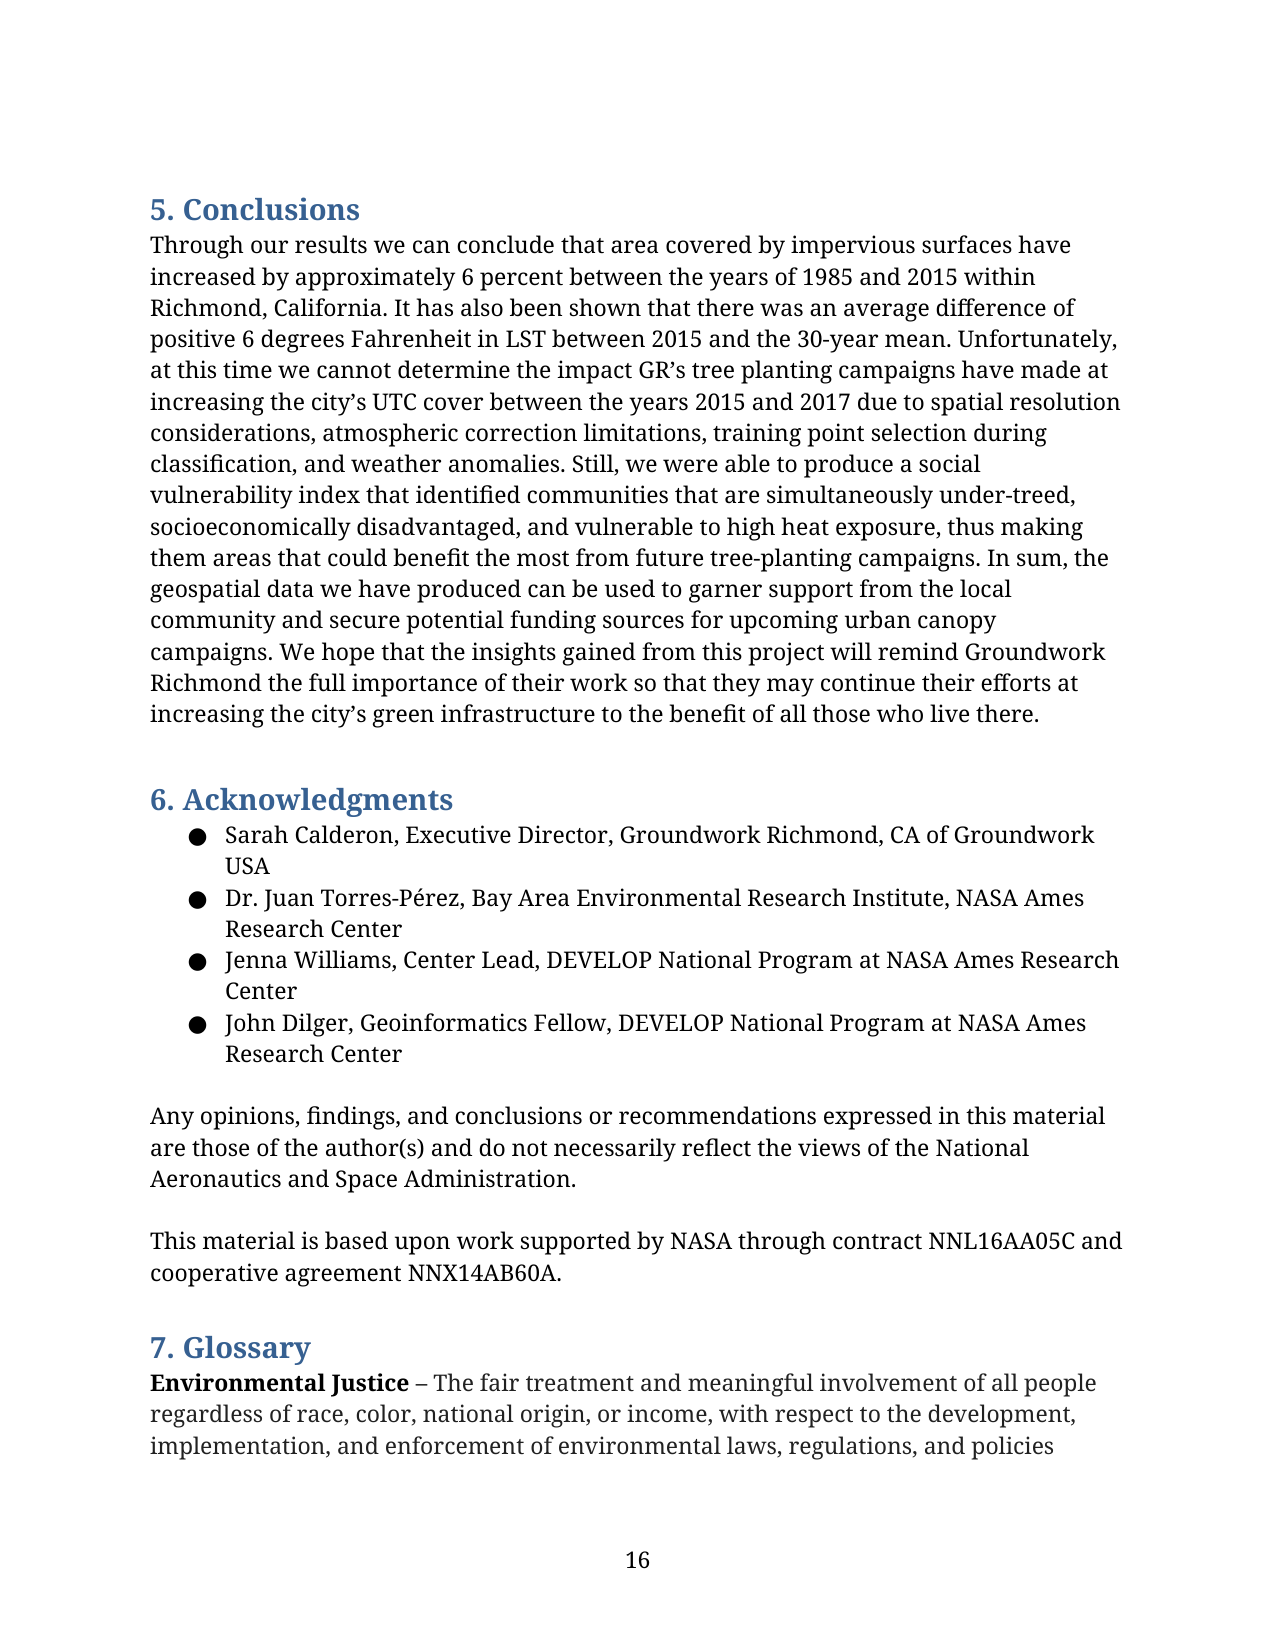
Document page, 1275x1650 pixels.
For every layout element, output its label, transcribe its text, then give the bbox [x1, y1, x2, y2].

text This material is based upon work supported by NASA through contract NNL16AA05C and cooperative agreement NNX14AB60A. [150, 1225, 1125, 1288]
text Through our results we can conclude that area covered by impervious surfaces have increased by approximately 6 percent between the years of 1985 and 2015 within Richmond, California. It has also been shown that there was an average difference of positive 6 degrees Fahrenheit in LST between 2015 and the 30-year mean. Unfortunately, at this time we cannot determine the impact GR’s tree planting campaigns have made at increasing the city’s UTC cover between the years 2015 and 2017 due to spatial resolution considerations, atmospheric correction limitations, training point selection during classification, and weather anomalies. Still, we were able to produce a social vulnerability index that identified communities that are simultaneously under-treed, socioeconomically disadvantaged, and vulnerable to high heat exposure, thus making them areas that could benefit the most from future tree-planting campaigns. In sum, the geospatial data we have produced can be used to garner support from the local community and secure potential funding sources for upcoming urban canopy campaigns. We hope that the insights gained from this project will remind Groundwork Richmond the full importance of their work so that they may continue their efforts at increasing the city’s green infrastructure to the benefit of all those who live there. [150, 229, 1125, 729]
list John Dilger, Geoinformatics Fellow, DEVELOP National Program at NASA Ames Research Center [187, 1007, 1125, 1069]
subtitle 6. Acknowledgments [150, 779, 1125, 819]
list Dr. Juan Torres-Pérez, Bay Area Environmental Research Institute, NASA Ames Research Center [187, 882, 1125, 944]
text Any opinions, findings, and conclusions or recommendations expressed in this material are those of the author(s) and do not necessarily reflect the views of the National Aeronautics and Space Administration. [150, 1100, 1125, 1194]
list Jenna Williams, Center Lead, DEVELOP National Program at NASA Ames Research Center [187, 944, 1125, 1007]
list Sarah Calderon, Executive Director, Groundwork Richmond, CA of Groundwork USA [187, 819, 1125, 882]
subtitle 5. Conclusions [150, 190, 1125, 229]
subtitle 7. Glossary [150, 1327, 1125, 1367]
text Environmental Justice – The fair treatment and meaningful involvement of all people regardless of race, color, national origin, or income, with respect to the development, implementation, and enforcement of environmental laws, regulations, and policies [150, 1367, 1125, 1461]
